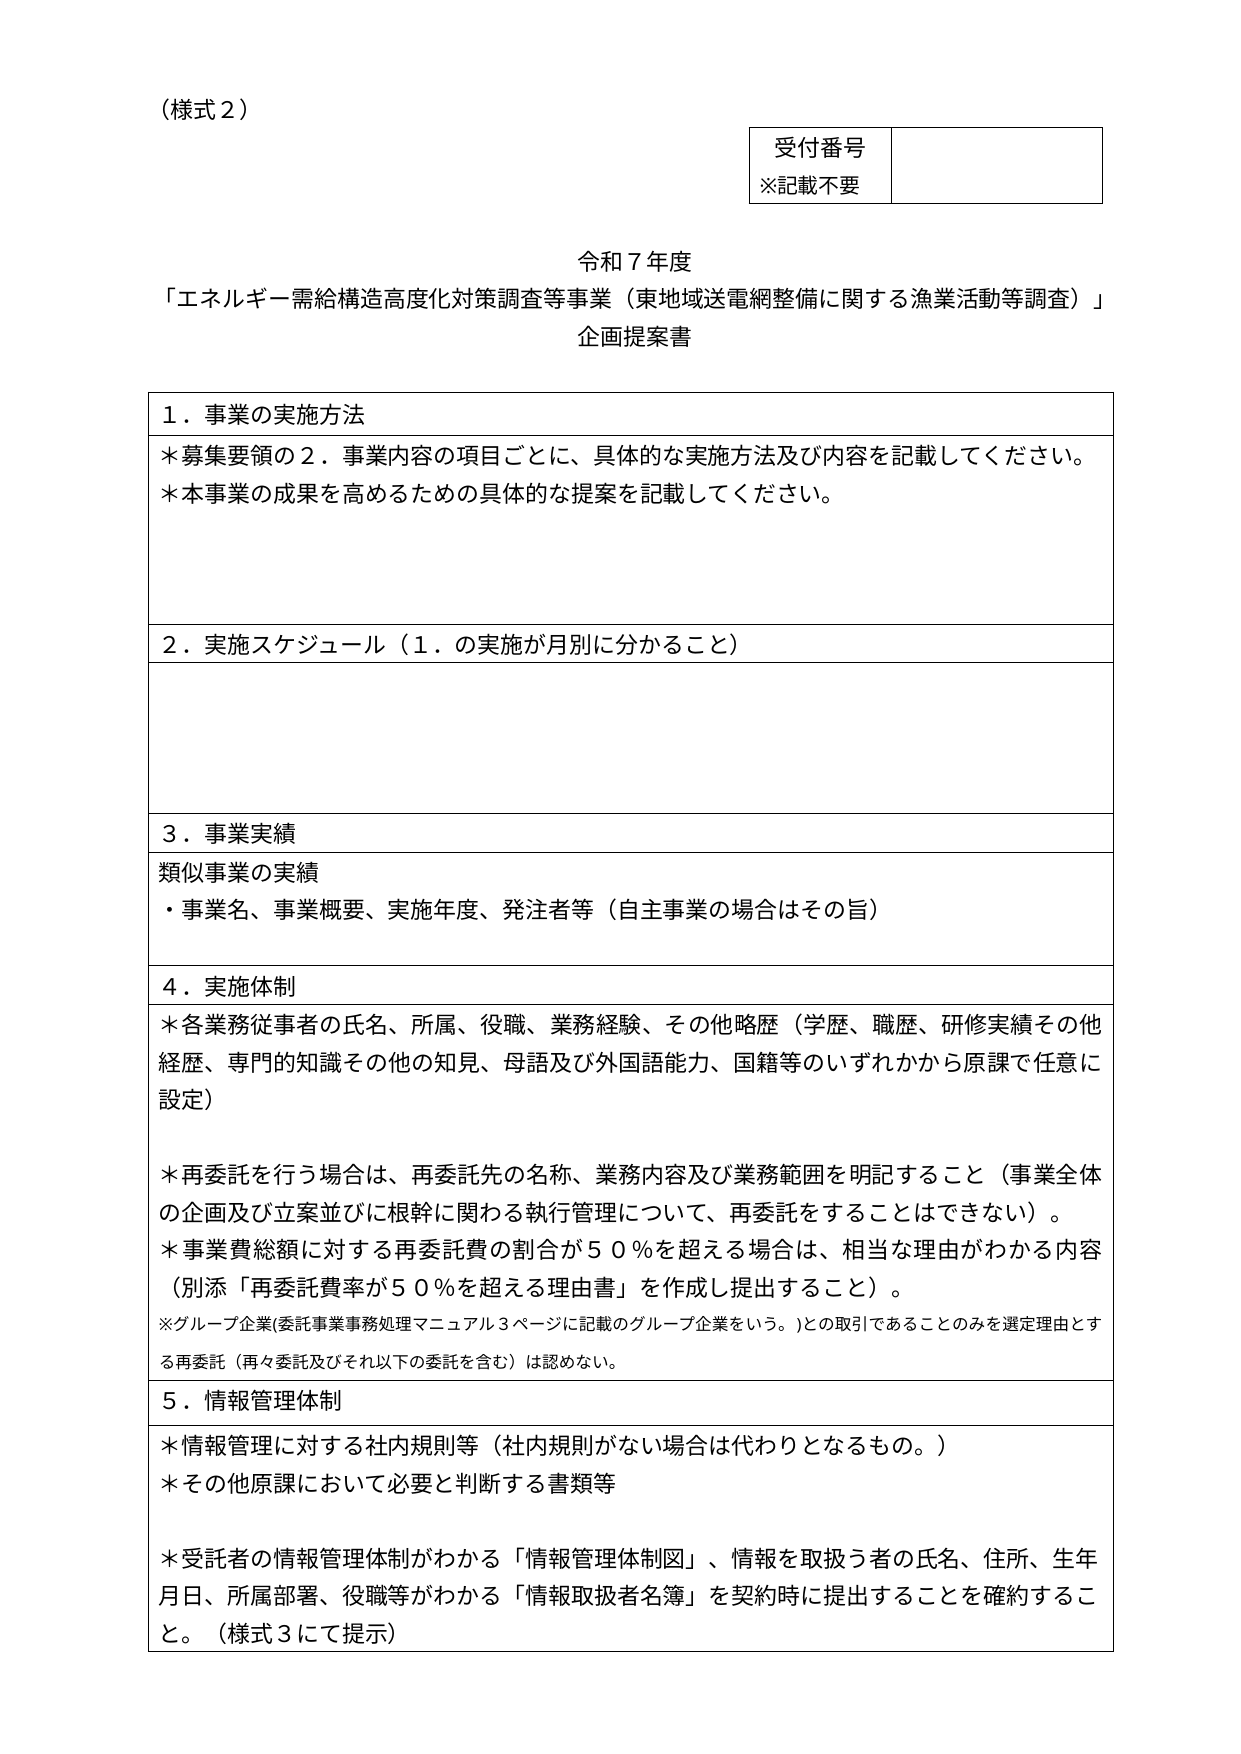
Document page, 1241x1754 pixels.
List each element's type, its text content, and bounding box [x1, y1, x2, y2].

table_cell ２．実施スケジュール（１．の実施が月別に分かること） [149, 625, 1113, 662]
table_cell ５．情報管理体制 [149, 1381, 1113, 1425]
table_cell ４．実施体制 [149, 966, 1113, 1004]
text 「エネルギー需給構造高度化対策調査等事業（東地域送電網整備に関する漁業活動等調査）」 [148, 279, 1122, 317]
table_cell 類似事業の実績 ・事業名、事業概要、実施年度、発注者等（自主事業の場合はその旨） [149, 853, 1113, 965]
text 令和７年度 [148, 242, 1122, 279]
table_cell ＊情報管理に対する社内規則等（社内規則がない場合は代わりとなるもの。） ＊その他原課において必要と判断する書類等 ＊受託者の情報管理体制がわかる「情報管理体制図」、情報を取扱う者の氏名、住所、生年月日、所属部署、役職等がわかる「情報取扱者名簿」を契約時に提出することを確約すること。（様式３にて提示） [149, 1426, 1113, 1651]
table_header １．事業の実施方法 [149, 393, 1113, 435]
table_cell [149, 663, 1113, 813]
table_cell ＊募集要領の２．事業内容の項目ごとに、具体的な実施方法及び内容を記載してください。 ＊本事業の成果を高めるための具体的な提案を記載してください。 [149, 436, 1113, 623]
text 企画提案書 [148, 317, 1122, 354]
table_header 受付番号 ※記載不要 [750, 128, 891, 203]
table_cell ３．事業実績 [149, 814, 1113, 852]
table_header [892, 128, 1102, 203]
text （様式２） [148, 89, 1122, 127]
table_cell ＊各業務従事者の氏名、所属、役職、業務経験、その他略歴（学歴、職歴、研修実績その他経歴、専門的知識その他の知見、母語及び外国語能力、国籍等のいずれかから原課で任意に設定） ＊再委託を行う場合は、再委託先の名称、業務内容及び業務範囲を明記すること（事業全体の企画及び立案並びに根幹に関わる執行管理について、再委託をすることはできない）。 ＊事業費総額に対する再委託費の割合が５０％を超える場合は、相当な理由がわかる内容（別添「再委託費率が５０％を超える理由書」を作成し提出すること）。 ※グループ企業(委託事業事務処理マニュアル３ページに記載のグループ企業をいう。)との取引であることのみを選定理由とする再委託（再々委託及びそれ以下の委託を含む）は認めない。 [149, 1005, 1113, 1380]
